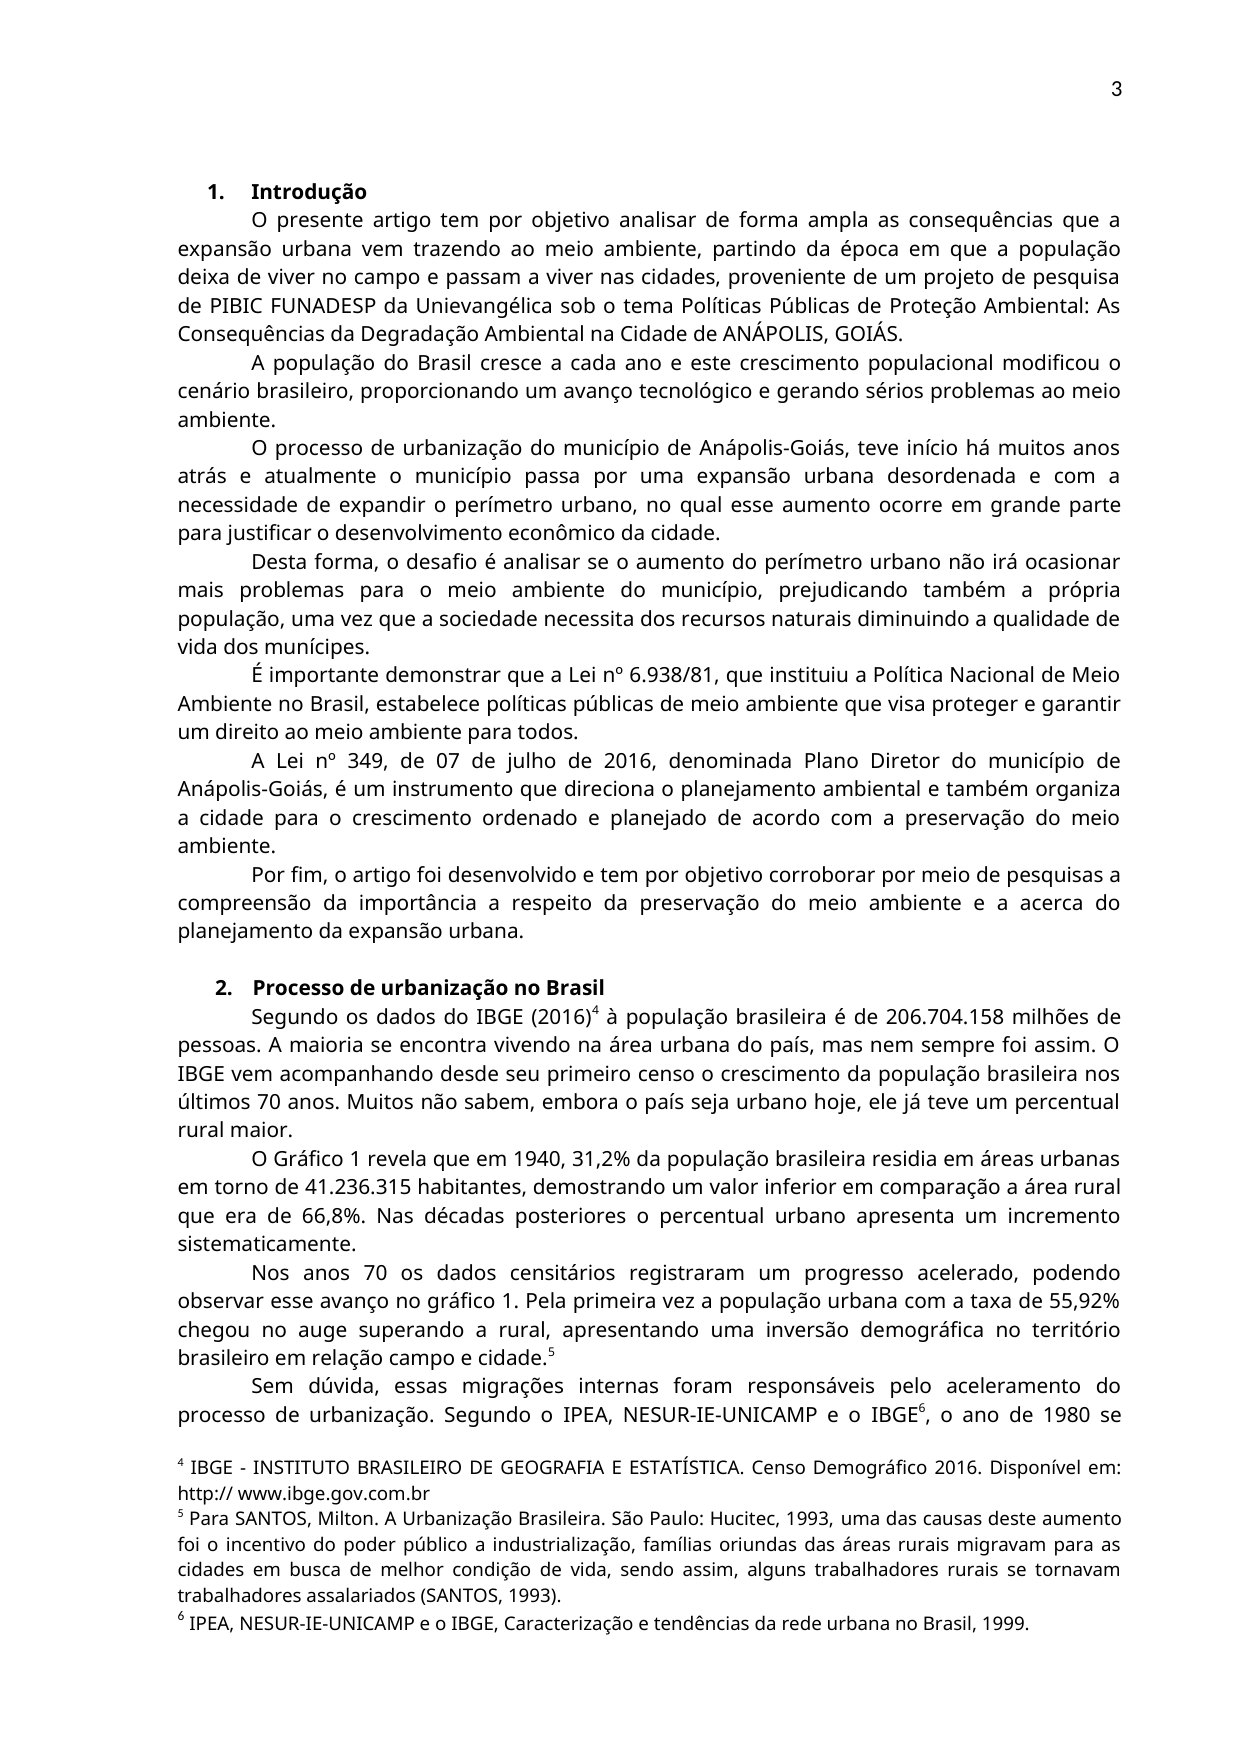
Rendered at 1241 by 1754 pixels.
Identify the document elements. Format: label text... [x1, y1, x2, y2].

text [177, 1372, 1122, 1428]
text O Gráfico 1 revela que em 1940, 31,2% da população brasileira residia em áreas urbanas em torno de 41.236.315 habitantes, demostrando um valor inferior em comparação a área rural que era de 66,8%. Nas décadas posteriores o percentual urbano apresenta um incremento sistematicamente. [177, 1144, 1122, 1258]
list Segundo os dados do IBGE (2016) à população brasileira é de 206.704.158 milhões de pessoas. A maioria se encontra vivendo na área urbana do país, mas nem sempre foi assim. O IBGE vem acompanhando desde seu primeiro censo o crescimento da população brasileira nos últimos 70 anos. Muitos não sabem, embora o país seja urbano hoje, ele já teve um percentual rural maior. [177, 1002, 1122, 1144]
text O presente artigo tem por objetivo analisar de forma ampla as consequências que a expansão urbana vem trazendo ao meio ambiente, partindo da época em que a população deixa de viver no campo e passam a viver nas cidades, proveniente de um projeto de pesquisa de PIBIC FUNADESP da Unievangélica sob o tema Políticas Públicas de Proteção Ambiental: As Consequências da Degradação Ambiental na Cidade de ANÁPOLIS, GOIÁS. [177, 206, 1122, 348]
text Por fim, o artigo foi desenvolvido e tem por objetivo corroborar por meio de pesquisas a compreensão da importância a respeito da preservação do meio ambiente e a acerca do planejamento da expansão urbana. [177, 860, 1122, 945]
text A Lei nº 349, de 07 de julho de 2016, denominada Plano Diretor do município de Anápolis-Goiás, é um instrumento que direciona o planejamento ambiental e também organiza a cidade para o crescimento ordenado e planejado de acordo com a preservação do meio ambiente. [177, 746, 1122, 860]
text Nos anos 70 os dados censitários registraram um progresso acelerado, podendo observar esse avanço no gráfico 1. Pela primeira vez a população urbana com a taxa de 55,92% chegou no auge superando a rural, apresentando uma inversão demográfica no território brasileiro em relação campo e cidade. [177, 1258, 1122, 1372]
text A população do Brasil cresce a cada ano e este crescimento populacional modificou o cenário brasileiro, proporcionando um avanço tecnológico e gerando sérios problemas ao meio ambiente. [177, 348, 1122, 433]
list Processo de urbanização no Brasil [215, 973, 1122, 1002]
text É importante demonstrar que a Lei nº 6.938/81, que instituiu a Política Nacional de Meio Ambiente no Brasil, estabelece políticas públicas de meio ambiente que visa proteger e garantir um direito ao meio ambiente para todos. [177, 661, 1122, 746]
list Introdução [207, 177, 1122, 206]
text O processo de urbanização do município de Anápolis-Goiás, teve início há muitos anos atrás e atualmente o município passa por uma expansão urbana desordenada e com a necessidade de expandir o perímetro urbano, no qual esse aumento ocorre em grande parte para justificar o desenvolvimento econômico da cidade. [177, 433, 1122, 547]
text Desta forma, o desafio é analisar se o aumento do perímetro urbano não irá ocasionar mais problemas para o meio ambiente do município, prejudicando também a própria população, uma vez que a sociedade necessita dos recursos naturais diminuindo a qualidade de vida dos munícipes. [177, 547, 1122, 661]
